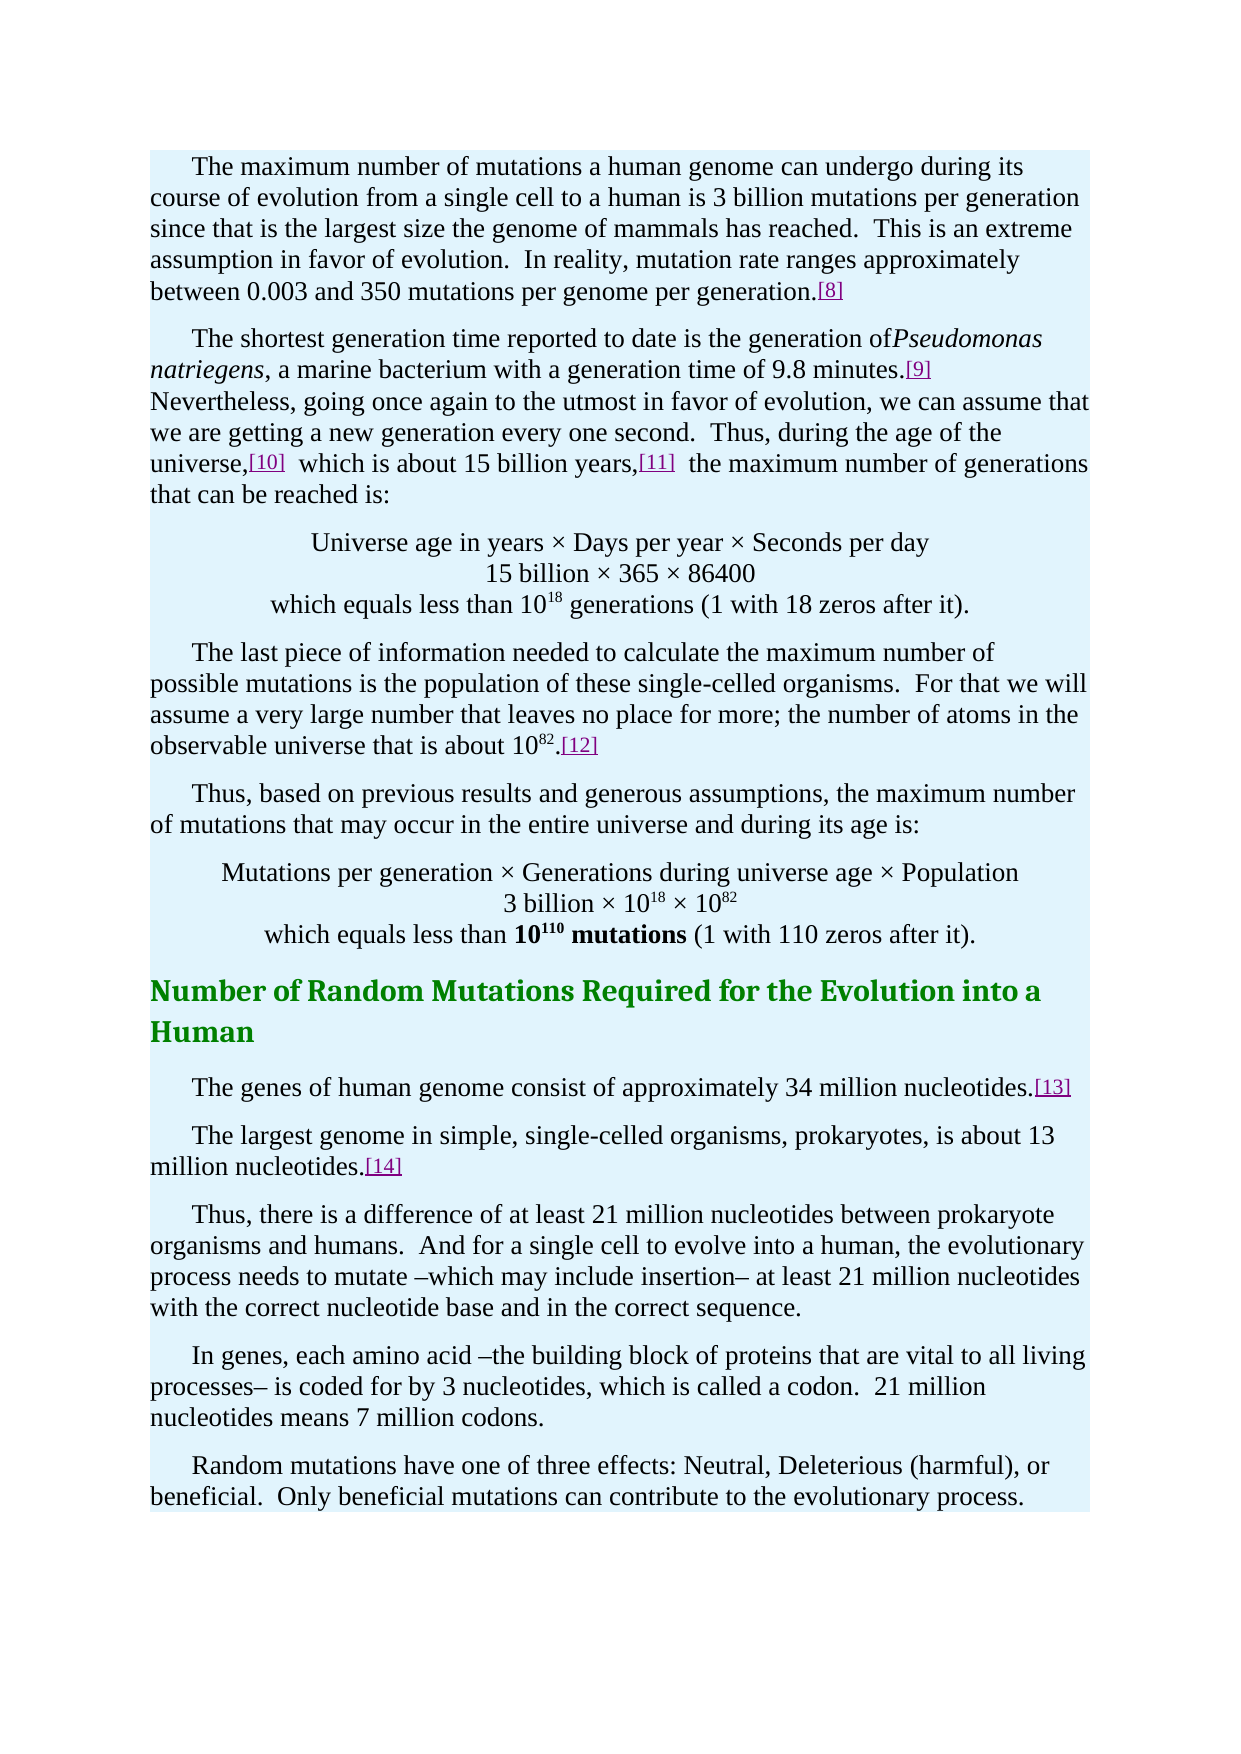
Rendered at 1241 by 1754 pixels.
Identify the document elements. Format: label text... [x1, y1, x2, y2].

text Universe age in years × Days per year × Seconds per day 15 billion × 365 × 86400 which equals less than 1018 generations (1 with 18 zeros after it). [150, 526, 1090, 619]
text The last piece of information needed to calculate the maximum number of possible mutations is the population of these single-celled organisms. For that we will assume a very large number that leaves no place for more; the number of atoms in the observable universe that is about 1082.[12] [150, 636, 1090, 761]
text The genes of human genome consist of approximately 34 million nucleotides.[13] [150, 1071, 1090, 1102]
text Thus, based on previous results and generous assumptions, the maximum number of mutations that may occur in the entire universe and during its age is: [150, 777, 1090, 839]
subtitle Number of Random Mutations Required for the Evolution into a Human [150, 973, 1090, 1050]
text Mutations per generation × Generations during universe age × Population 3 billion × 1018 × 1082 which equals less than 10110 mutations (1 with 110 zeros after it). [150, 856, 1090, 950]
text Thus, there is a difference of at least 21 million nucleotides between prokaryote organisms and humans. And for a single cell to evolve into a human, the evolutionary process needs to mutate –which may include insertion– at least 21 million nucleotides with the correct nucleotide base and in the correct sequence. [150, 1198, 1090, 1323]
text The shortest generation time reported to date is the generation ofPseudomonas natriegens, a marine bacterium with a generation time of 9.8 minutes.[9] Nevertheless, going once again to the utmost in favor of evolution, we can assume that we are getting a new generation every one second. Thus, during the age of the universe,[10] which is about 15 billion years,[11] the maximum number of generations that can be reached is: [150, 322, 1090, 509]
text The maximum number of mutations a human genome can undergo during its course of evolution from a single cell to a human is 3 billion mutations per generation since that is the largest size the genome of mammals has reached. This is an extreme assumption in favor of evolution. In reality, mutation rate ranges approximately between 0.003 and 350 mutations per genome per generation.[8] [150, 150, 1090, 306]
text Random mutations have one of three effects: Neutral, Deleterious (harmful), or beneficial. Only beneficial mutations can contribute to the evolutionary process. [150, 1449, 1090, 1512]
text The largest genome in simple, single-celled organisms, prokaryotes, is about 13 million nucleotides.[14] [150, 1119, 1090, 1181]
text In genes, each amino acid –the building block of proteins that are vital to all living processes– is coded for by 3 nucleotides, which is called a codon. 21 million nucleotides means 7 million codons. [150, 1339, 1090, 1433]
